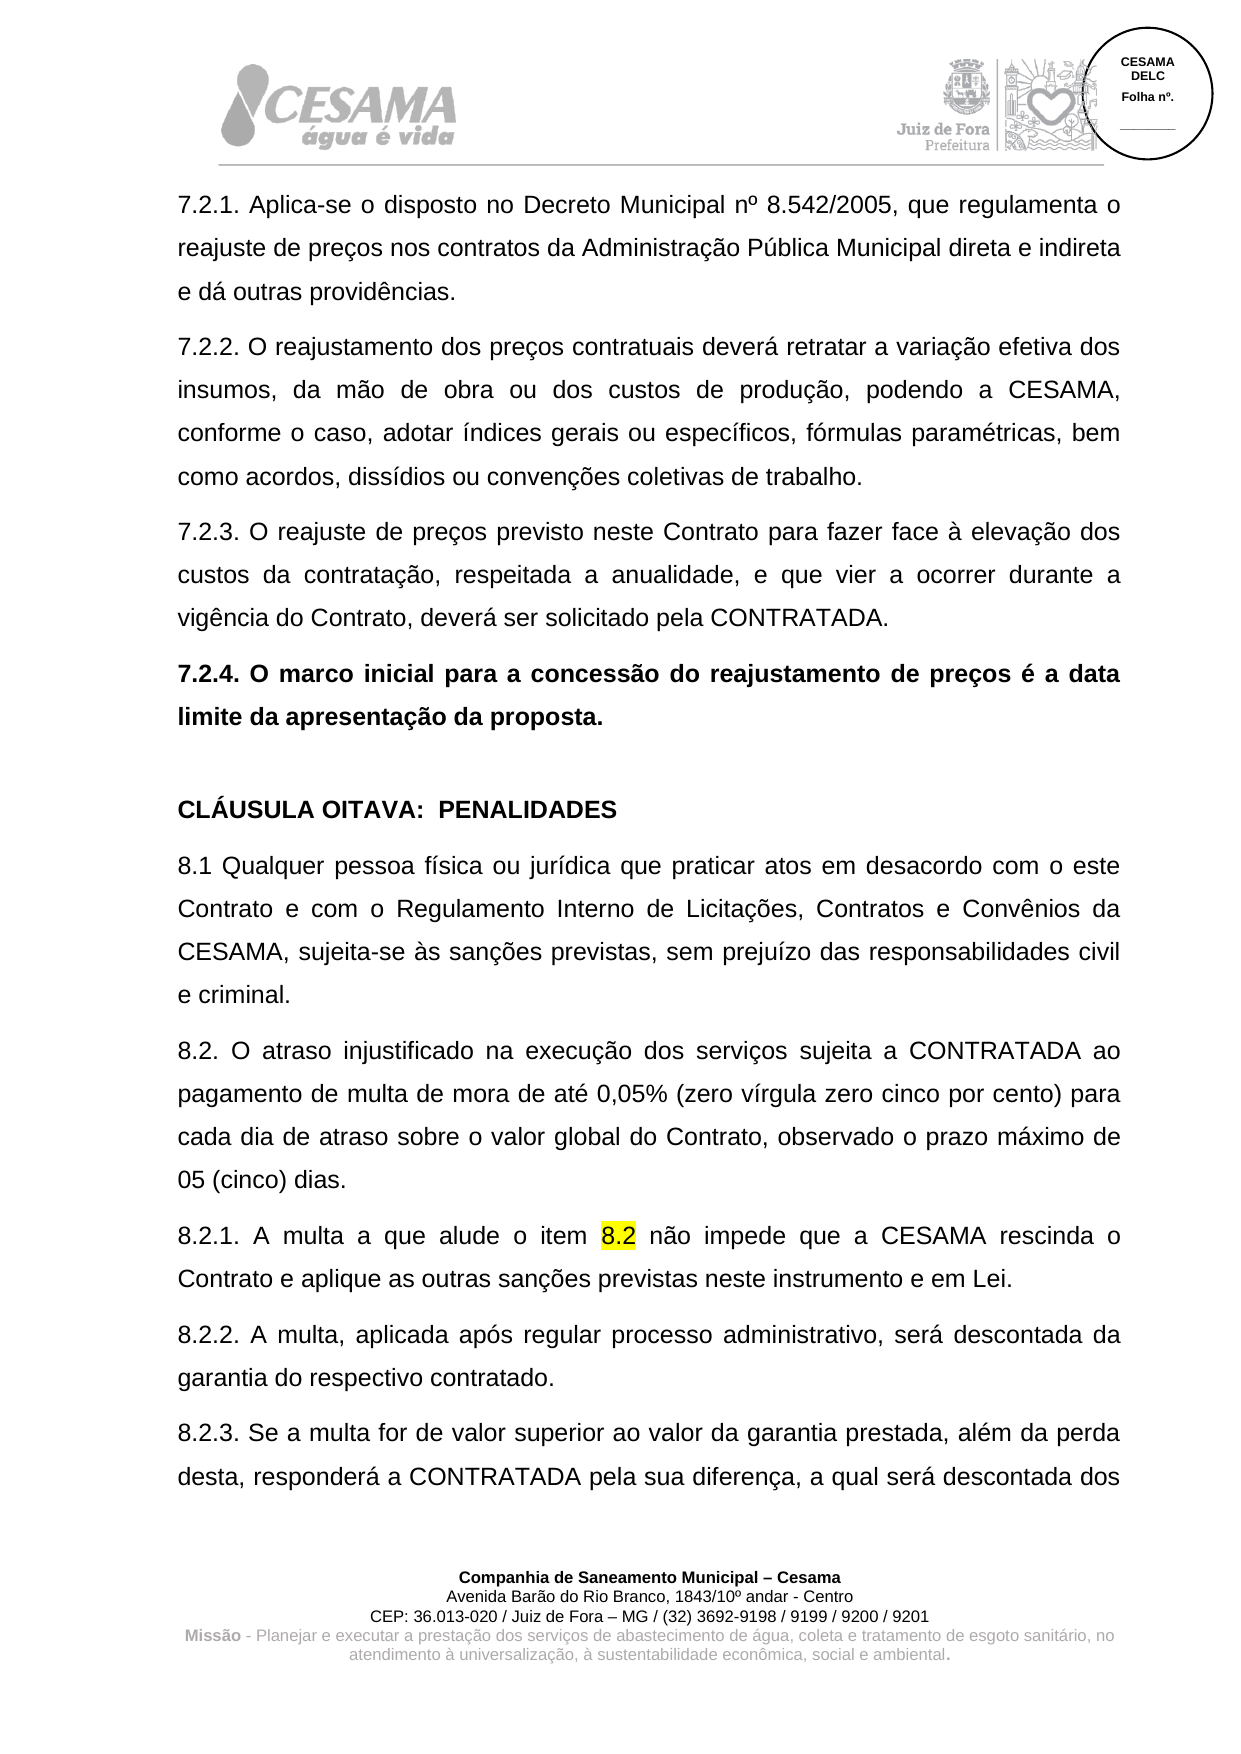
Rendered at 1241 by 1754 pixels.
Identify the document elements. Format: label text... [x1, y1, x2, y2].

text 7.2.3. O reajuste de preços previsto neste Contrato para fazer face à elevação dos custos da contratação, respeitada a anualidade, e que vier a ocorrer durante a vigência do Contrato, deverá ser solicitado pela CONTRATADA. [177, 517, 1122, 632]
text CLÁUSULA OITAVA: PENALIDADES [177, 795, 1122, 824]
text 8.2.2. A multa, aplicada após regular processo administrativo, será descontada da garantia do respectivo contratado. [177, 1320, 1122, 1392]
picture [218, 59, 1105, 166]
text 7.2.2. O reajustamento dos preços contratuais deverá retratar a variação efetiva dos insumos, da mão de obra ou dos custos de produção, podendo a CESAMA, conforme o caso, adotar índices gerais ou específicos, fórmulas paramétricas, bem como acordos, dissídios ou convenções coletivas de trabalho. [177, 332, 1122, 490]
text 8.2. O atraso injustificado na execução dos serviços sujeita a CONTRATADA ao pagamento de multa de mora de até 0,05% (zero vírgula zero cinco por cento) para cada dia de atraso sobre o valor global do Contrato, observado o prazo máximo de 05 (cinco) dias. [177, 1036, 1122, 1194]
text 7.2.4. O marco inicial para a concessão do reajustamento de preços é a data limite da apresentação da proposta. [177, 659, 1122, 731]
text 8.1 Qualquer pessoa física ou jurídica que praticar atos em desacordo com o este Contrato e com o Regulamento Interno de Licitações, Contratos e Convênios da CESAMA, sujeita-se às sanções previstas, sem prejuízo das responsabilidades civil e criminal. [177, 851, 1122, 1009]
text 8.2.1. A multa a que alude o item 8.2 não impede que a CESAMA rescinda o Contrato e aplique as outras sanções previstas neste instrumento e em Lei. [177, 1221, 1122, 1293]
text 7.2.1. Aplica-se o disposto no Decreto Municipal nº 8.542/2005, que regulamenta o reajuste de preços nos contratos da Administração Pública Municipal direta e indireta e dá outras providências. [177, 190, 1122, 305]
